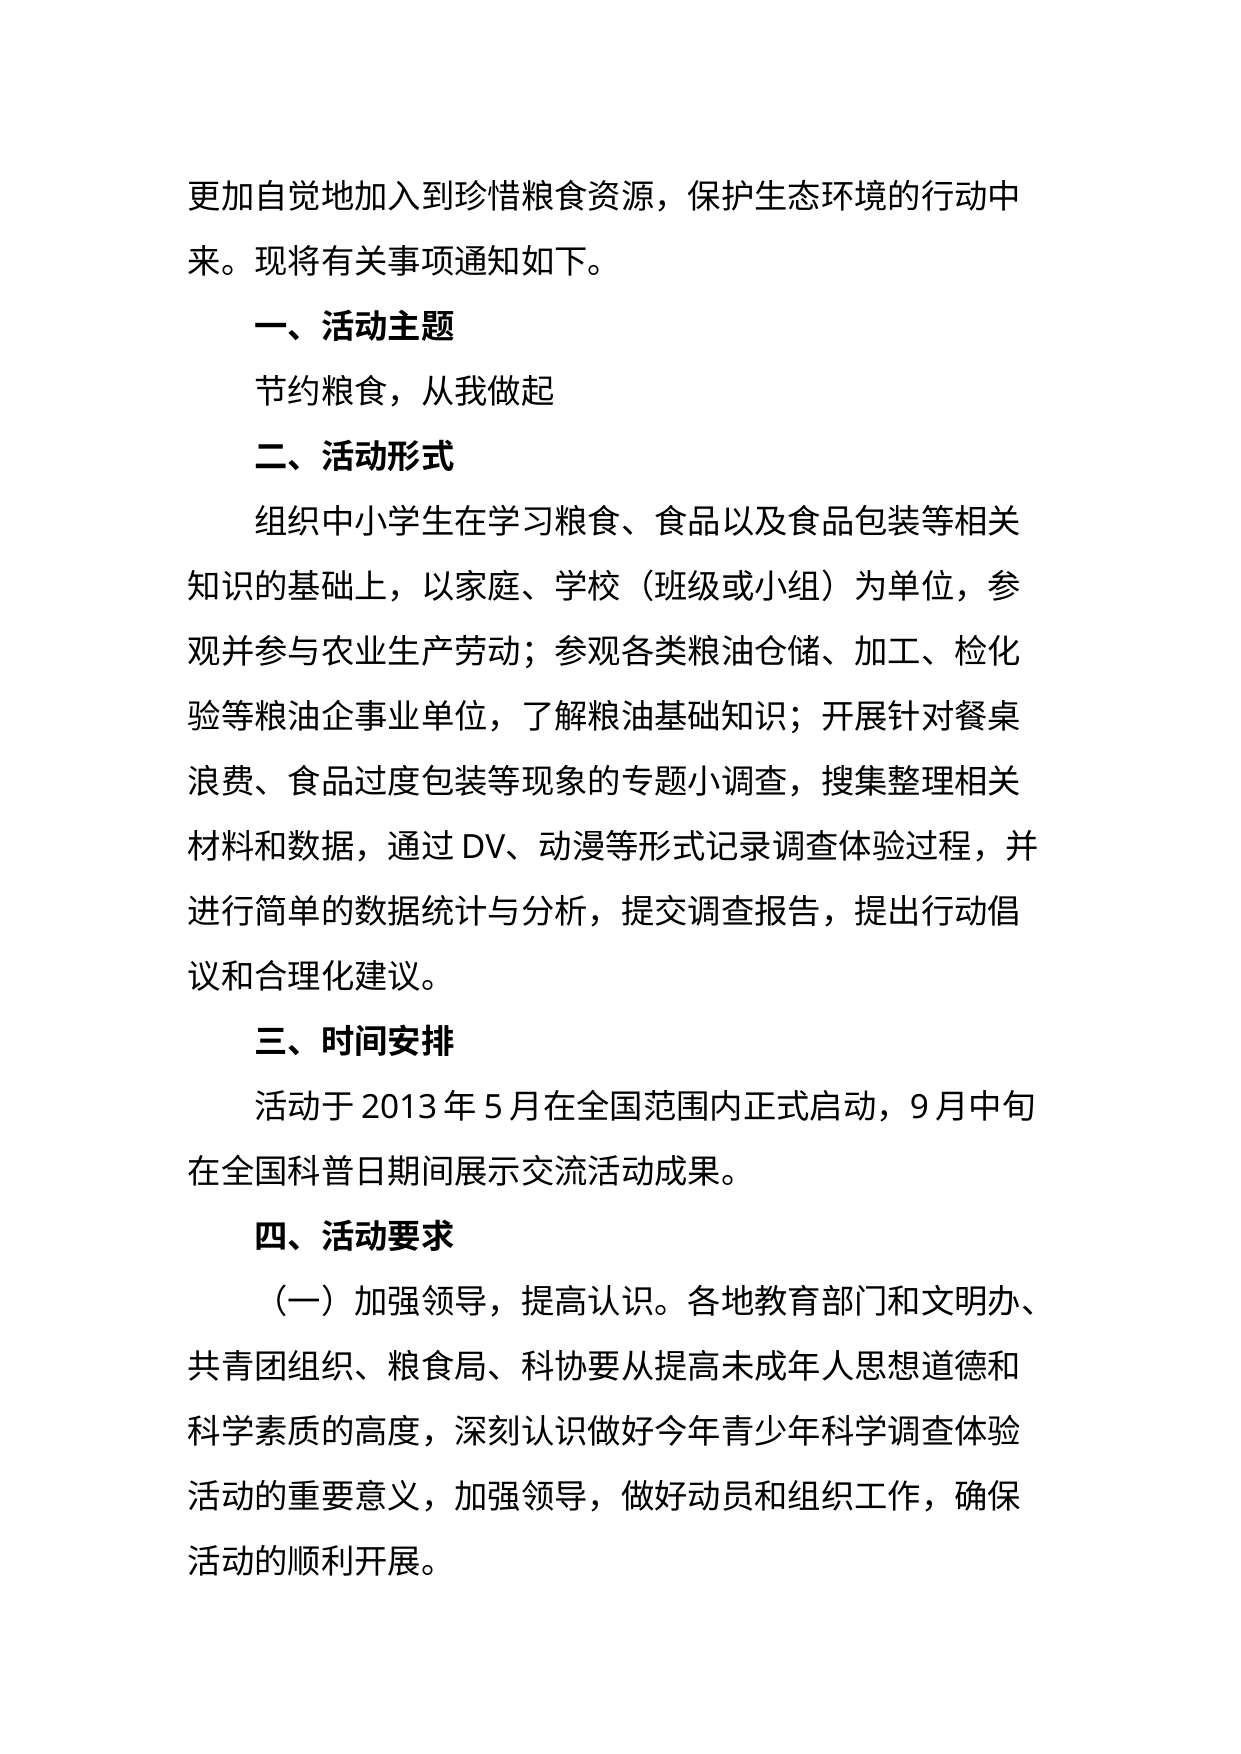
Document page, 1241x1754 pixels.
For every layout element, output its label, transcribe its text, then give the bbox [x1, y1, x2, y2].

text 四、活动要求 [187, 1202, 1053, 1267]
text 一、活动主题 [187, 292, 1053, 357]
text 组织中小学生在学习粮食、食品以及食品包装等相关知识的基础上，以家庭、学校（班级或小组）为单位，参观并参与农业生产劳动；参观各类粮油仓储、加工、检化验等粮油企事业单位，了解粮油基础知识；开展针对餐桌浪费、食品过度包装等现象的专题小调查，搜集整理相关材料和数据，通过DV、动漫等形式记录调查体验过程，并进行简单的数据统计与分析，提交调查报告，提出行动倡议和合理化建议。 [187, 487, 1053, 1007]
text 三、时间安排 [187, 1007, 1053, 1072]
text 节约粮食，从我做起 [187, 357, 1053, 422]
text 二、活动形式 [187, 422, 1053, 487]
text 活动于2013年5月在全国范围内正式启动，9月中旬在全国科普日期间展示交流活动成果。 [187, 1072, 1053, 1202]
text （一）加强领导，提高认识。各地教育部门和文明办、共青团组织、粮食局、科协要从提高未成年人思想道德和科学素质的高度，深刻认识做好今年青少年科学调查体验活动的重要意义，加强领导，做好动员和组织工作，确保活动的顺利开展。 [187, 1267, 1053, 1592]
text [187, 162, 1053, 292]
